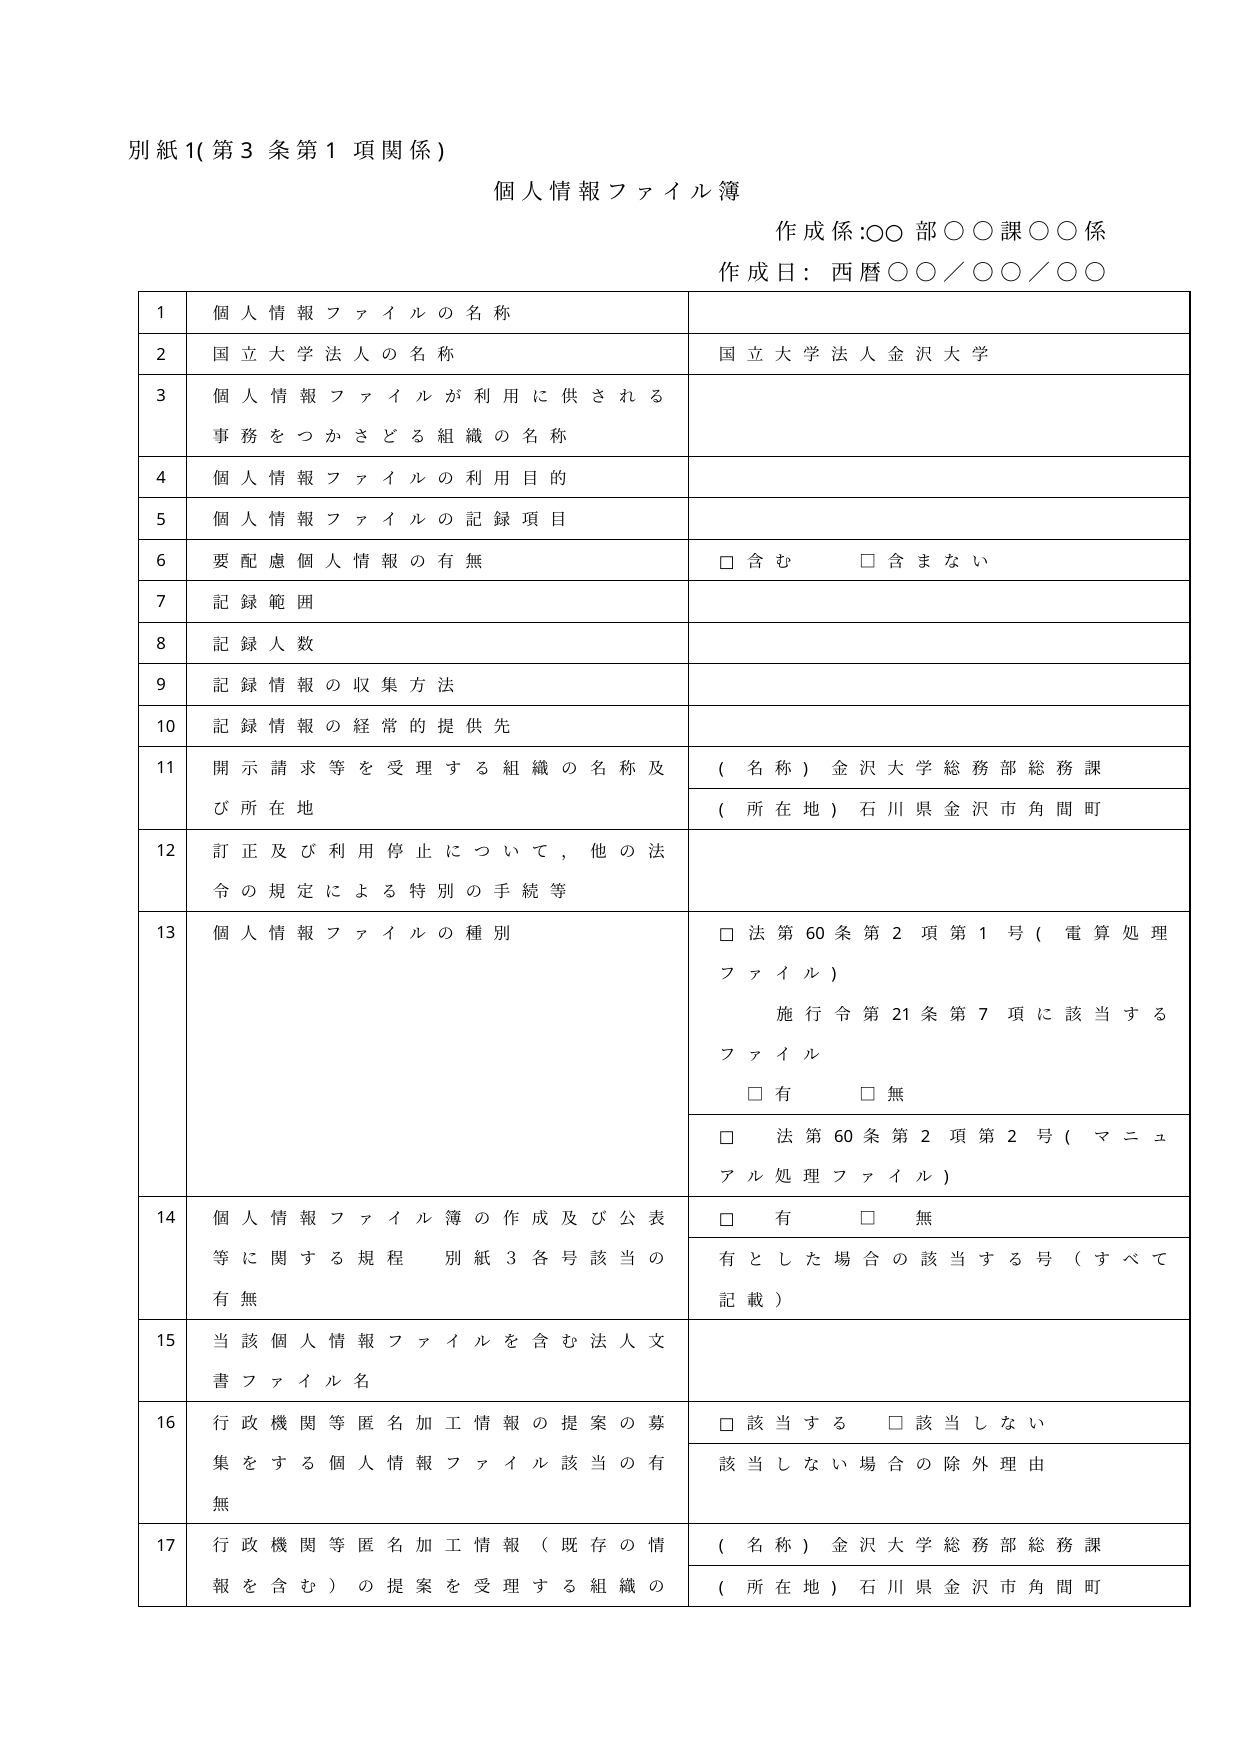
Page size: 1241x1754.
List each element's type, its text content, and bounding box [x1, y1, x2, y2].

table_cell 個人情報ファイルの種別 [187, 912, 688, 1196]
table_cell 行政機関等匿名加工情報（既存の情報を含む）の提案を受理する組織の名称及び所在地 [187, 1524, 688, 1606]
table_cell □含む □含まない [689, 540, 1189, 580]
table_cell 7 [139, 581, 186, 622]
table_cell 15 [139, 1320, 186, 1401]
table_cell [689, 623, 1189, 663]
table_cell 国立大学法人の名称 [187, 334, 688, 374]
table_cell [689, 664, 1189, 704]
table_cell 6 [139, 540, 186, 580]
table_cell 訂正及び利用停止について，他の法令の規定による特別の手続等 [187, 830, 688, 911]
table_cell 該当しない場合の除外理由 [689, 1444, 1189, 1523]
table_header 1 [139, 292, 186, 332]
table_cell 個人情報ファイルが利用に供される事務をつかさどる組織の名称 [187, 375, 688, 456]
table_cell 要配慮個人情報の有無 [187, 540, 688, 580]
table_cell □ 法第60条第2項第2号(マニュアル処理ファイル) [689, 1115, 1189, 1196]
table_cell 9 [139, 664, 186, 704]
table_cell (名称)金沢大学総務部総務課 [689, 747, 1189, 787]
table_cell (所在地)石川県金沢市角間町 [689, 1566, 1189, 1606]
table_cell [689, 457, 1189, 497]
table_cell (名称)金沢大学総務部総務課 [689, 1524, 1189, 1565]
table_cell 2 [139, 334, 186, 374]
table_cell 3 [139, 375, 186, 456]
table_cell 行政機関等匿名加工情報の提案の募集をする個人情報ファイル該当の有無 [187, 1402, 688, 1523]
text 作成係:○○部○○課○○係 [128, 210, 1112, 251]
table_cell 開示請求等を受理する組織の名称及び所在地 [187, 747, 688, 829]
table_cell 個人情報ファイル簿の作成及び公表等に関する規程 別紙３各号該当の有無 [187, 1197, 688, 1319]
table_cell [689, 581, 1189, 622]
table_cell [689, 830, 1189, 911]
table_cell 記録情報の経常的提供先 [187, 706, 688, 746]
table_cell (所在地)石川県金沢市角間町 [689, 789, 1189, 829]
table_cell 国立大学法人金沢大学 [689, 334, 1189, 374]
text 別紙1(第3条第1項関係) [128, 129, 1112, 170]
table_cell 記録人数 [187, 623, 688, 663]
table_cell 8 [139, 623, 186, 663]
table_cell 10 [139, 706, 186, 746]
table_cell 個人情報ファイルの利用目的 [187, 457, 688, 497]
table_cell 17 [139, 1524, 186, 1606]
table_cell 12 [139, 830, 186, 911]
table_cell 個人情報ファイルの記録項目 [187, 498, 688, 539]
table_cell □該当する □該当しない [689, 1402, 1189, 1442]
text 作成日:西暦○○／○○／○○ [128, 251, 1112, 291]
table_cell 有とした場合の該当する号（すべて記載） [689, 1238, 1189, 1319]
table_cell 当該個人情報ファイルを含む法人文書ファイル名 [187, 1320, 688, 1401]
table_cell 記録範囲 [187, 581, 688, 622]
table_cell □ 有 □ 無 [689, 1197, 1189, 1237]
table_cell 記録情報の収集方法 [187, 664, 688, 704]
table_cell [689, 1320, 1189, 1401]
table_cell 14 [139, 1197, 186, 1319]
text 個人情報ファイル簿 [128, 170, 1112, 210]
table_cell [689, 498, 1189, 539]
table_cell [689, 706, 1189, 746]
table_cell 5 [139, 498, 186, 539]
table_cell 13 [139, 912, 186, 1196]
table_cell [689, 375, 1189, 456]
table_cell 4 [139, 457, 186, 497]
table_header [689, 292, 1189, 332]
table_header 個人情報ファイルの名称 [187, 292, 688, 332]
table_cell 11 [139, 747, 186, 829]
table_cell □ 法第60条第2項第1号(電算処理ファイル) 施行令第21条第7項に該当するファイル □有 □無 [689, 912, 1189, 1114]
table_cell 16 [139, 1402, 186, 1523]
